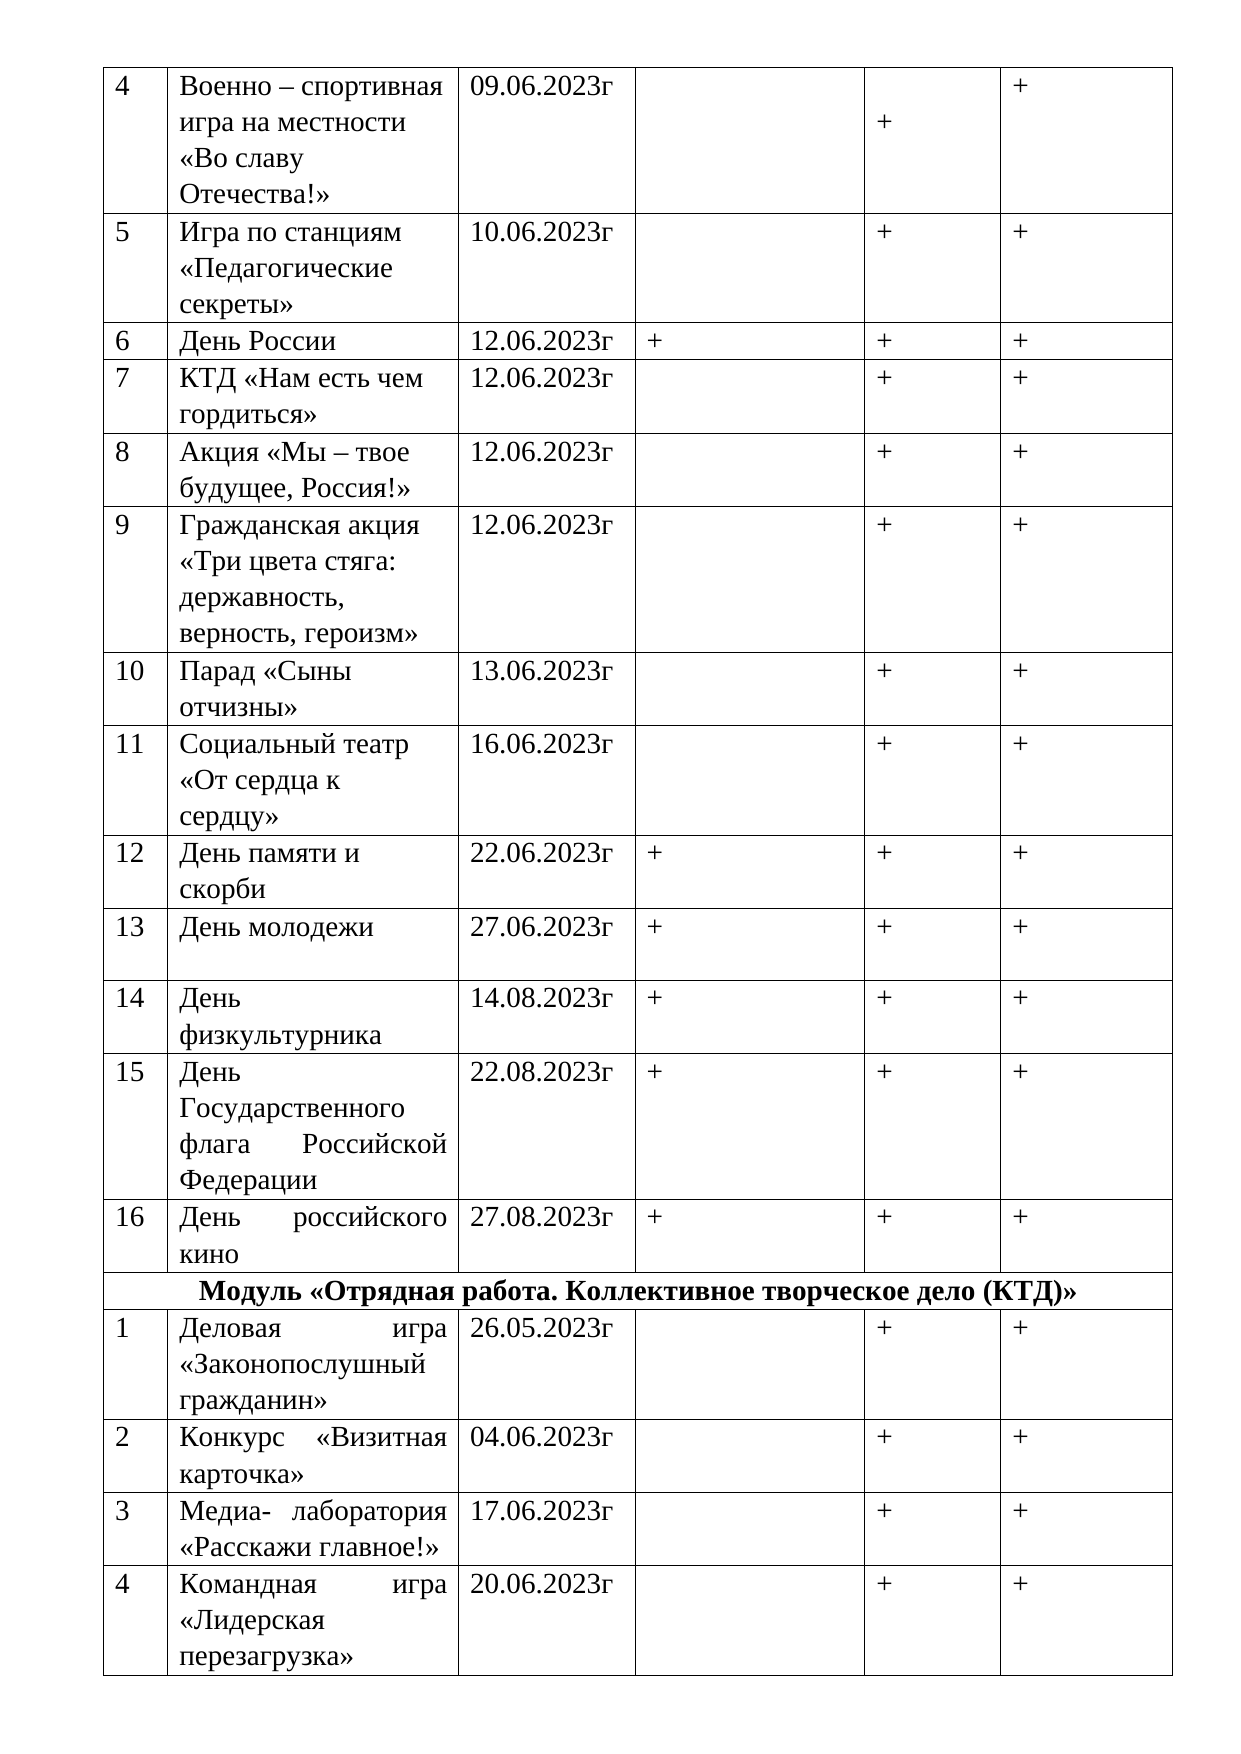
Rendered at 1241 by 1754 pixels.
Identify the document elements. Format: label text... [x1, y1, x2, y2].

table_cell 6 [104, 323, 167, 359]
table_cell 5 [104, 214, 167, 322]
table_cell + [636, 1054, 864, 1198]
table_cell Командная игра «Лидерская перезагрузка» [168, 1566, 458, 1675]
table_cell День памяти и скорби [168, 836, 458, 908]
table_cell День физкультурника [168, 981, 458, 1053]
table_cell + [1001, 507, 1172, 652]
table_cell 3 [104, 1493, 167, 1565]
table_cell Игра по станциям «Педагогические секреты» [168, 214, 458, 322]
table_cell 26.05.2023г [459, 1310, 635, 1418]
table_cell [636, 360, 864, 433]
table_cell 12.06.2023г [459, 507, 635, 652]
table_cell 4 [104, 68, 167, 213]
table_cell [636, 434, 864, 506]
table_cell КТД «Нам есть чем гордиться» [168, 360, 458, 433]
table_cell 16 [104, 1200, 167, 1272]
table_cell Модуль «Отрядная работа. Коллективное творческое дело (КТД)» [104, 1273, 1172, 1309]
table_cell Парад «Сыны отчизны» [168, 653, 458, 725]
table_cell 7 [104, 360, 167, 433]
table_cell День России [168, 323, 458, 359]
table_cell + [865, 214, 1000, 322]
table_cell + [1001, 68, 1172, 213]
table_cell 15 [104, 1054, 167, 1198]
table_cell День Государственного флага Российской Федерации [168, 1054, 458, 1198]
table_cell + [1001, 434, 1172, 506]
table_cell + [865, 836, 1000, 908]
table_cell [636, 726, 864, 834]
table_cell + [865, 434, 1000, 506]
table_cell 9 [104, 507, 167, 652]
table_cell + [865, 726, 1000, 834]
table_cell + [1001, 726, 1172, 834]
table_cell 12.06.2023г [459, 323, 635, 359]
table_cell Военно – спортивная игра на местности «Во славу Отечества!» [168, 68, 458, 213]
table_cell Гражданская акция «Три цвета стяга: державность, верность, героизм» [168, 507, 458, 652]
table_cell 16.06.2023г [459, 726, 635, 834]
table_cell 13.06.2023г [459, 653, 635, 725]
table_cell 12 [104, 836, 167, 908]
table_cell + [1001, 1054, 1172, 1198]
table_cell 10 [104, 653, 167, 725]
table_cell + [636, 909, 864, 979]
table_cell День молодежи [168, 909, 458, 979]
table_cell + [636, 836, 864, 908]
table_cell Медиа- лаборатория «Расскажи главное!» [168, 1493, 458, 1565]
table_cell + [865, 1200, 1000, 1272]
table_cell + [865, 360, 1000, 433]
table_cell 1 [104, 1310, 167, 1418]
table_cell + [1001, 1493, 1172, 1565]
table_cell 09.06.2023г [459, 68, 635, 213]
table_cell 12.06.2023г [459, 360, 635, 433]
table_cell + [1001, 214, 1172, 322]
table_cell + [1001, 653, 1172, 725]
table_cell + [865, 323, 1000, 359]
table_cell 27.08.2023г [459, 1200, 635, 1272]
table_cell 11 [104, 726, 167, 834]
table_cell 04.06.2023г [459, 1420, 635, 1492]
table_cell 12.06.2023г [459, 434, 635, 506]
table_cell + [865, 1054, 1000, 1198]
table_cell 22.06.2023г [459, 836, 635, 908]
table_cell [636, 68, 864, 213]
table_cell + [865, 1566, 1000, 1675]
table_cell + [1001, 360, 1172, 433]
table_cell 4 [104, 1566, 167, 1675]
table_cell [636, 214, 864, 322]
table_cell + [865, 1310, 1000, 1418]
table_cell Социальный театр «От сердца к сердцу» [168, 726, 458, 834]
table_cell + [636, 981, 864, 1053]
table_cell 2 [104, 1420, 167, 1492]
table_cell 22.08.2023г [459, 1054, 635, 1198]
table_cell + [1001, 981, 1172, 1053]
table_cell + [865, 1493, 1000, 1565]
table_cell + [865, 507, 1000, 652]
table_cell День российского кино [168, 1200, 458, 1272]
table_cell [636, 1493, 864, 1565]
table_cell 10.06.2023г [459, 214, 635, 322]
table_cell [636, 1566, 864, 1675]
table_cell + [1001, 323, 1172, 359]
table_cell [636, 653, 864, 725]
table_cell + [1001, 1310, 1172, 1418]
table_cell 14 [104, 981, 167, 1053]
table_cell + [636, 323, 864, 359]
table_cell + [1001, 1200, 1172, 1272]
table_cell + [865, 1420, 1000, 1492]
table_cell Деловая игра «Законопослушный гражданин» [168, 1310, 458, 1418]
table_cell 8 [104, 434, 167, 506]
table_cell + [865, 653, 1000, 725]
table_cell + [1001, 836, 1172, 908]
table_cell 17.06.2023г [459, 1493, 635, 1565]
table_cell Акция «Мы – твое будущее, Россия!» [168, 434, 458, 506]
table_cell 13 [104, 909, 167, 979]
table_cell + [865, 981, 1000, 1053]
table_cell 14.08.2023г [459, 981, 635, 1053]
table_cell [636, 507, 864, 652]
table_cell 27.06.2023г [459, 909, 635, 979]
table_cell + [865, 909, 1000, 979]
table_cell + [1001, 909, 1172, 979]
table_cell + [865, 68, 1000, 213]
table_cell + [636, 1200, 864, 1272]
table_cell [636, 1420, 864, 1492]
table_cell + [1001, 1566, 1172, 1675]
table_cell 20.06.2023г [459, 1566, 635, 1675]
table_cell + [1001, 1420, 1172, 1492]
table_cell Конкурс «Визитная карточка» [168, 1420, 458, 1492]
table_cell [636, 1310, 864, 1418]
